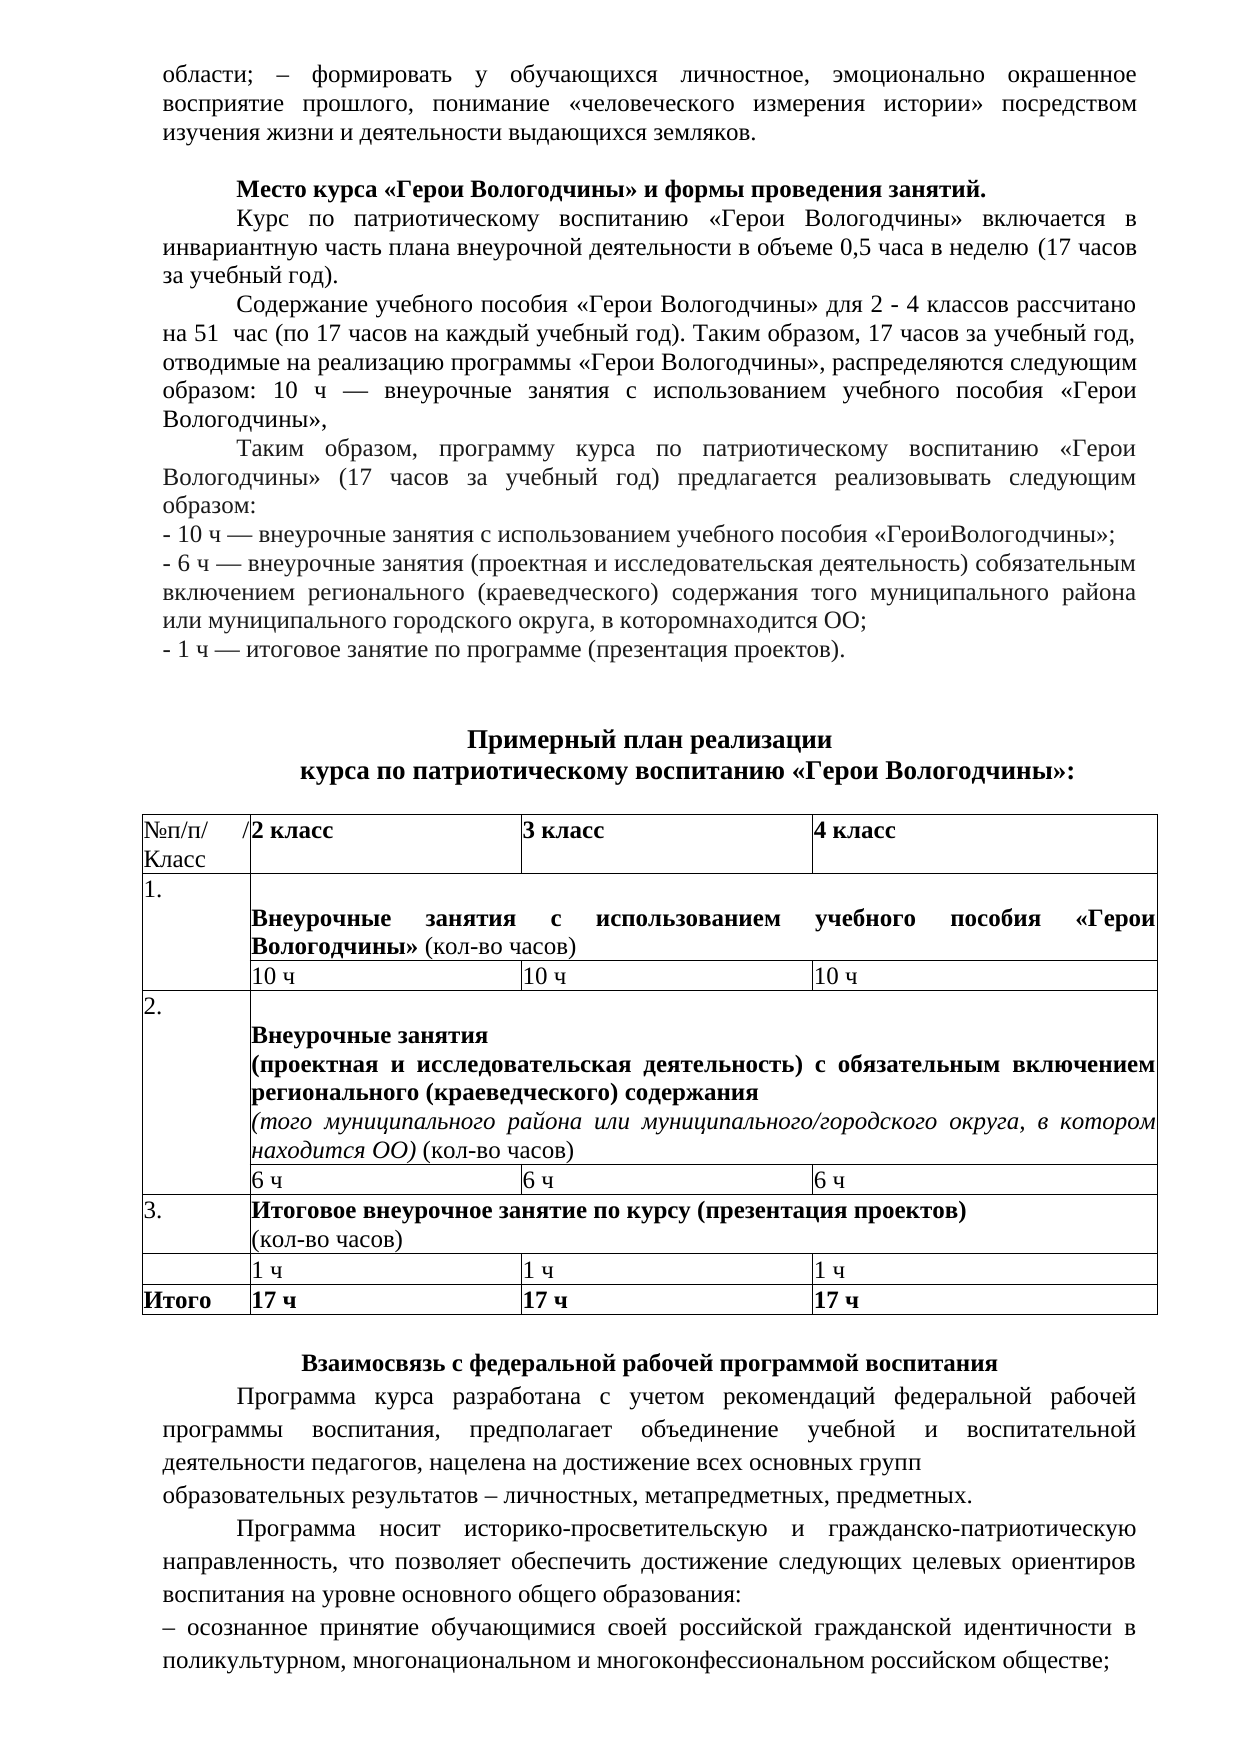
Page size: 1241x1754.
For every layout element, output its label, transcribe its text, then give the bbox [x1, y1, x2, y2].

text Таким образом, программу курса по патриотическому воспитанию «Герои Вологодчины» (17 часов за учебный год) предлагается реализовывать следующим образом: [162, 433, 1137, 519]
table_cell 6 ч [251, 1165, 521, 1194]
table_cell 10 ч [813, 961, 1157, 990]
table_cell Итоговое внеурочное занятие по курсу (презентация проектов) (кол-во часов) [251, 1195, 1157, 1253]
text Место курса «Герои Вологодчины» и формы проведения занятий. [162, 174, 1137, 203]
table_cell 17 ч [522, 1285, 812, 1314]
text курса по патриотическому воспитанию «Герои Вологодчины»: [300, 754, 1137, 785]
text Взаимосвязь с федеральной рабочей программой воспитания [162, 1348, 1137, 1377]
text - 6 ч — внеурочные занятия (проектная и исследовательская деятельность) собязательным включением регионального (краеведческого) содержания того муниципального района или муниципального городского округа, в которомнаходится ОО; [162, 548, 1137, 634]
text Программа носит историко-просветительскую и гражданско-патриотическую направленность, что позволяет обеспечить достижение следующих целевых ориентиров воспитания на уровне основного общего образования: [162, 1513, 1137, 1608]
text Программа курса разработана с учетом рекомендаций федеральной рабочей программы воспитания, предполагает объединение учебной и воспитательной деятельности педагогов, нацелена на достижение всех основных групп [162, 1381, 1137, 1476]
table_header 4 класс [813, 815, 1157, 873]
text - 10 ч — внеурочные занятия с использованием учебного пособия «ГероиВологодчины»; [162, 519, 1137, 548]
table_cell 1. [143, 874, 250, 990]
table_cell 1 ч [813, 1254, 1157, 1284]
table_cell 1 ч [522, 1254, 812, 1284]
text – осознанное принятие обучающимися своей российской гражданской идентичности в поликультурном, многонациональном и многоконфессиональном российском обществе; [162, 1612, 1137, 1674]
table_cell 3. [143, 1195, 250, 1253]
table_cell 17 ч [251, 1285, 521, 1314]
table_cell 6 ч [522, 1165, 812, 1194]
table_header 2 класс [251, 815, 521, 873]
table_header №п/п/ / Класс [143, 815, 250, 873]
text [162, 59, 1137, 145]
table_cell 17 ч [813, 1285, 1157, 1314]
table_header 3 класс [522, 815, 812, 873]
table_cell Внеурочные занятия с использованием учебного пособия «Герои Вологодчины» (кол-во часов) [251, 874, 1157, 960]
text образовательных результатов – личностных, метапредметных, предметных. [162, 1480, 1137, 1509]
table_cell Внеурочные занятия (проектная и исследовательская деятельность) с обязательным включением регионального (краеведческого) содержания (того муниципального района или муниципального/городского округа, в котором находится ОО) (кол-во часов) [251, 991, 1157, 1164]
text - 1 ч — итоговое занятие по программе (презентация проектов). [162, 634, 1137, 663]
table_cell 1 ч [251, 1254, 521, 1284]
table_cell Итого [143, 1285, 250, 1314]
table_cell 10 ч [522, 961, 812, 990]
text Курс по патриотическому воспитанию «Герои Вологодчины» включается в инвариантную часть плана внеурочной деятельности в объеме 0,5 часа в неделю (17 часов за учебный год). [162, 203, 1137, 289]
table_cell 10 ч [251, 961, 521, 990]
table_cell 6 ч [813, 1165, 1157, 1194]
text Примерный план реализации [162, 723, 1137, 754]
table_cell [143, 1254, 250, 1284]
text Содержание учебного пособия «Герои Вологодчины» для 2 - 4 классов рассчитано на 51 час (по 17 часов на каждый учебный год). Таким образом, 17 часов за учебный год, отводимые на реализацию программы «Герои Вологодчины», распределяются следующим образом: 10 ч — внеурочные занятия с использованием учебного пособия «Герои Вологодчины», [162, 289, 1137, 433]
table_cell 2. [143, 991, 250, 1194]
